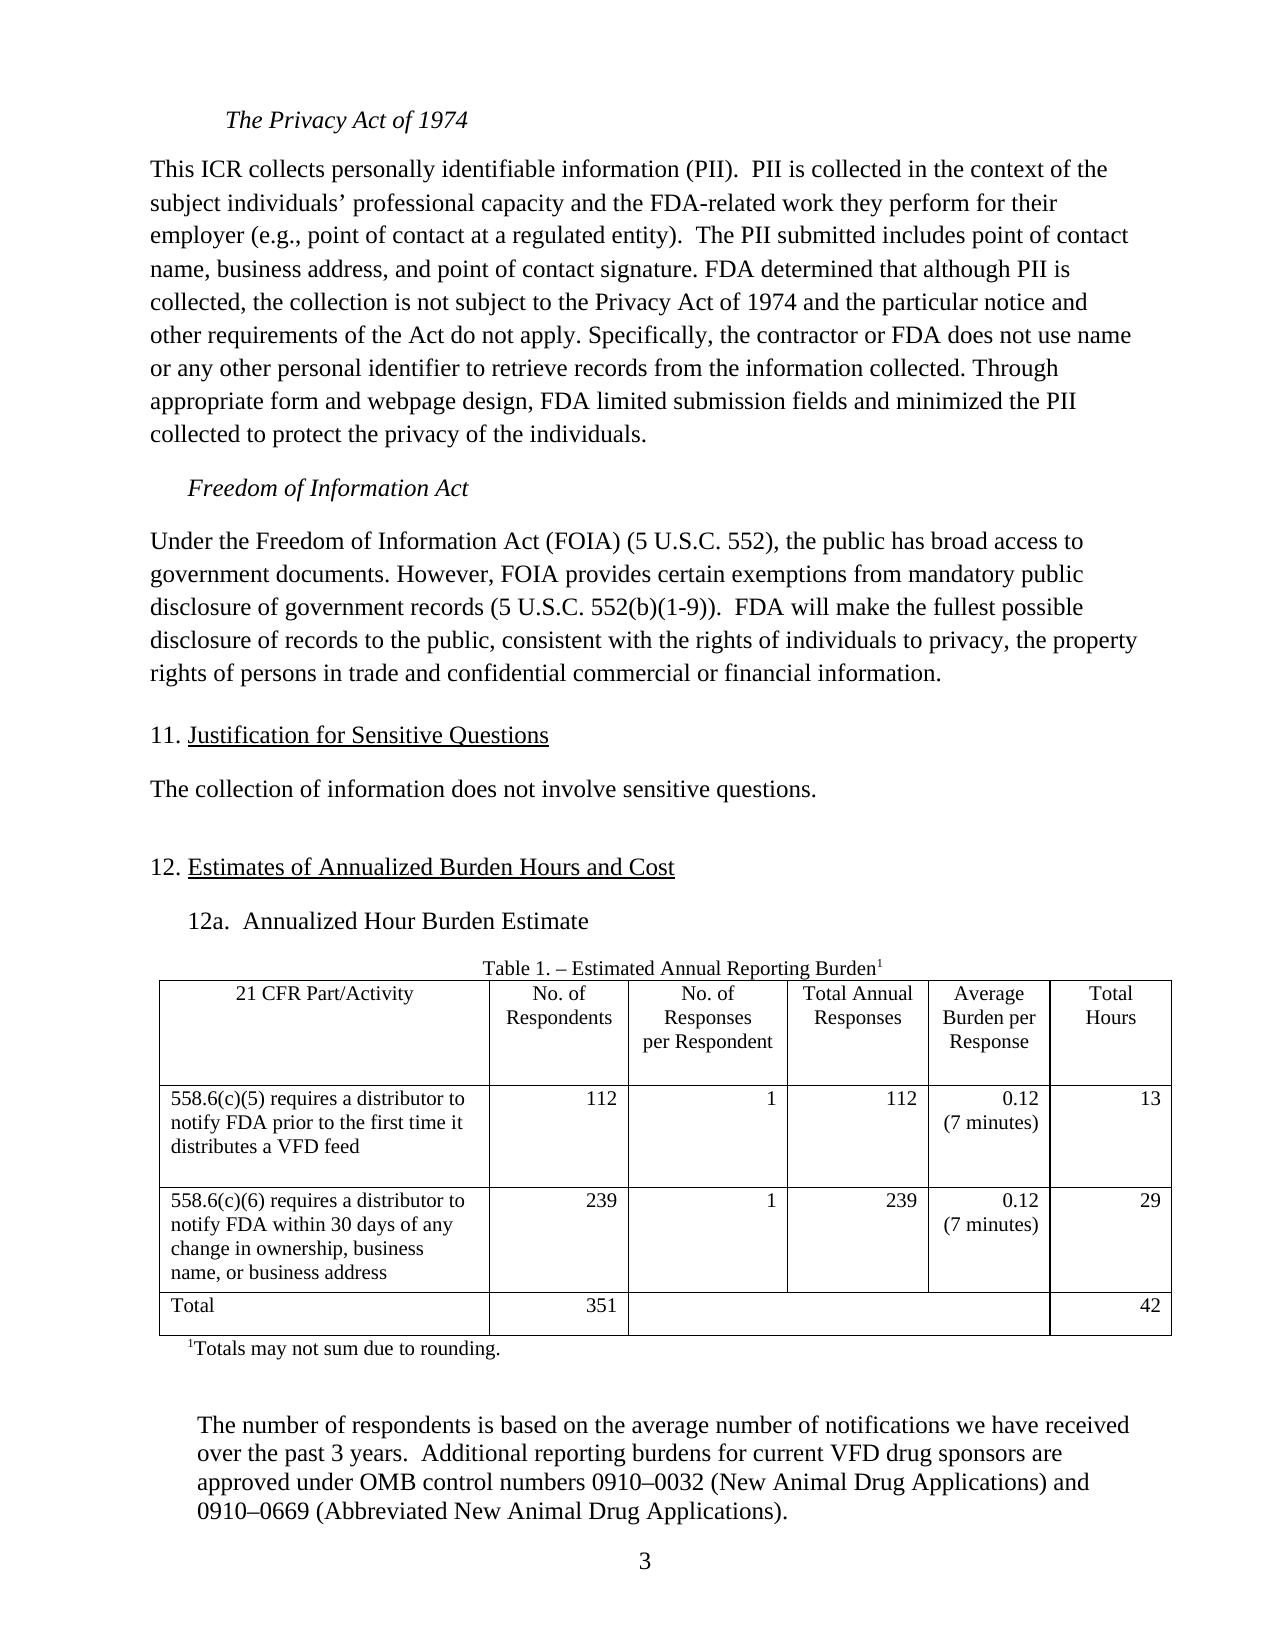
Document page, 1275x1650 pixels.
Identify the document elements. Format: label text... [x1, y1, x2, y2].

table_header Total Hours [1051, 981, 1171, 1085]
table_cell 239 [490, 1188, 628, 1292]
table_cell Total [160, 1293, 489, 1335]
table_cell 0.12 (7 minutes) [929, 1086, 1049, 1187]
text 12a. Annualized Hour Burden Estimate [187, 906, 1140, 935]
list Justification for Sensitive Questions [150, 720, 1140, 749]
text Freedom of Information Act [150, 473, 1140, 501]
table_cell 239 [788, 1188, 928, 1292]
table_cell 0.12 (7 minutes) [929, 1188, 1049, 1292]
table_header 21 CFR Part/Activity [160, 981, 489, 1085]
table_cell 112 [788, 1086, 928, 1187]
table_cell 558.6(c)(6) requires a distributor to notify FDA within 30 days of any change in ownership, business name, or business address [160, 1188, 489, 1292]
table_cell 1 [629, 1086, 787, 1187]
text The Privacy Act of 1974 [150, 105, 1140, 134]
table_header No. of Respondents [490, 981, 628, 1085]
table_header No. of Responses per Respondent [629, 981, 787, 1085]
table_cell 112 [490, 1086, 628, 1187]
text The collection of information does not involve sensitive questions. [150, 774, 1140, 803]
text Under the Freedom of Information Act (FOIA) (5 U.S.C. 552), the public has broad access to government documents. However, FOIA provides certain exemptions from mandatory public disclosure of government records (5 U.S.C. 552(b)(1-9)). FDA will make the fullest possible disclosure of records to the public, consistent with the rights of individuals to privacy, the property rights of persons in trade and confidential commercial or financial information. [150, 526, 1140, 687]
table_header Average Burden per Response [929, 981, 1049, 1085]
text Table 1. – Estimated Annual Reporting Burden1 [150, 956, 1140, 980]
table_cell 351 [490, 1293, 628, 1335]
table_cell 42 [1051, 1293, 1171, 1335]
text This ICR collects personally identifiable information (PII). PII is collected in the context of the subject individuals’ professional capacity and the FDA-related work they perform for their employer (e.g., point of contact at a regulated entity). The PII submitted includes point of contact name, business address, and point of contact signature. FDA determined that although PII is collected, the collection is not subject to the Privacy Act of 1974 and the particular notice and other requirements of the Act do not apply. Specifically, the contractor or FDA does not use name or any other personal identifier to retrieve records from the information collected. Through appropriate form and webpage design, FDA limited submission fields and minimized the PII collected to protect the privacy of the individuals. [150, 154, 1140, 447]
list Estimates of Annualized Burden Hours and Cost [150, 852, 1140, 881]
table_cell 29 [1051, 1188, 1171, 1292]
text 1Totals may not sum due to rounding. [187, 1336, 1140, 1360]
table_cell 1 [629, 1188, 787, 1292]
table_header Total Annual Responses [788, 981, 928, 1085]
table_cell [629, 1293, 1049, 1335]
text The number of respondents is based on the average number of notifications we have received over the past 3 years. Additional reporting burdens for current VFD drug sponsors are approved under OMB control numbers 0910–0032 (New Animal Drug Applications) and 0910–0669 (Abbreviated New Animal Drug Applications). [197, 1410, 1140, 1525]
table_cell 13 [1051, 1086, 1171, 1187]
table_cell 558.6(c)(5) requires a distributor to notify FDA prior to the first time it distributes a VFD feed [160, 1086, 489, 1187]
